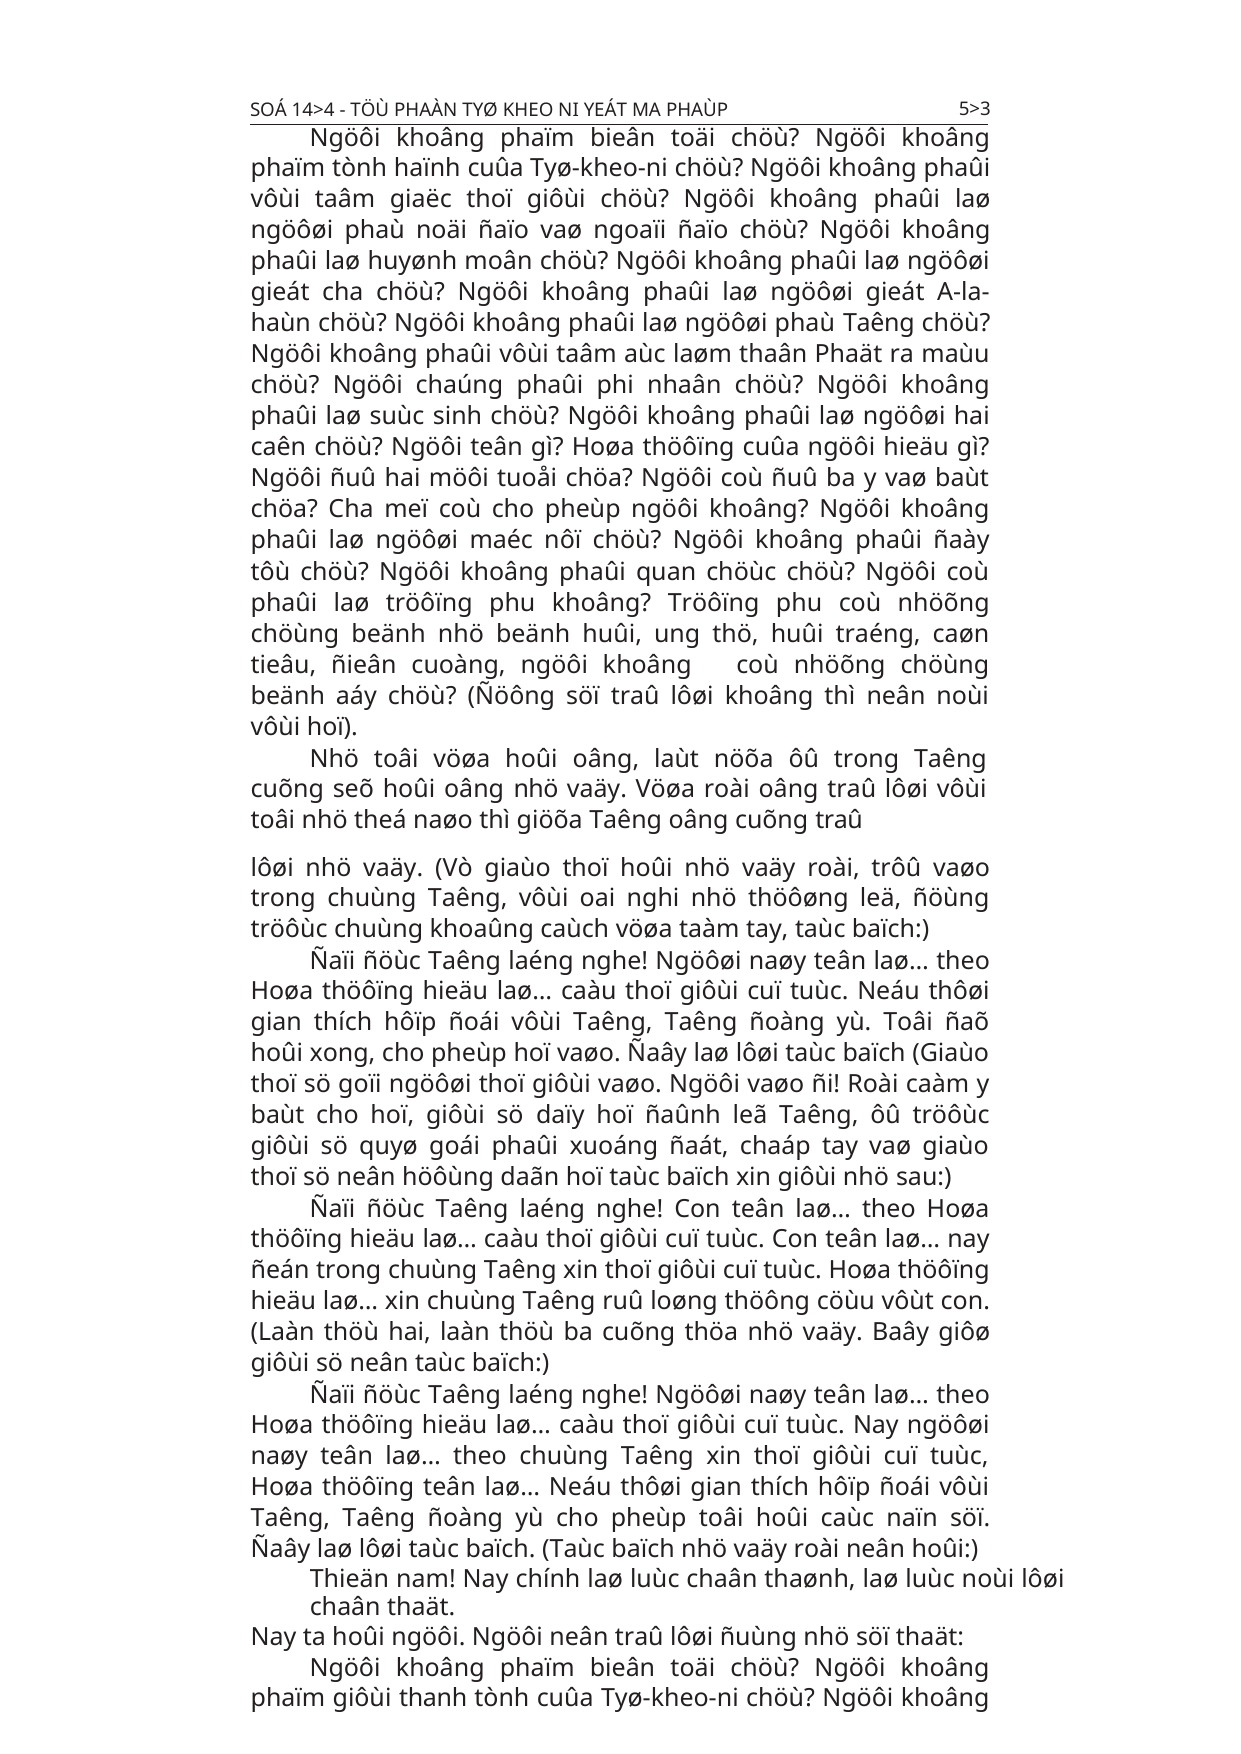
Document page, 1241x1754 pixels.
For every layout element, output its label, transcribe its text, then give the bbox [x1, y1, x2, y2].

text Ngöôi khoâng phaïm bieân toäi chöù? Ngöôi khoâng phaïm tònh haïnh cuûa Tyø-kheo-ni chöù? Ngöôi khoâng phaûi vôùi taâm giaëc thoï giôùi chöù? Ngöôi khoâng phaûi laø ngöôøi phaù noäi ñaïo vaø ngoaïi ñaïo chöù? Ngöôi khoâng phaûi laø huyønh moân chöù? Ngöôi khoâng phaûi laø ngöôøi gieát cha chöù? Ngöôi khoâng phaûi laø ngöôøi gieát A-la-haùn chöù? Ngöôi khoâng phaûi laø ngöôøi phaù Taêng chöù? Ngöôi khoâng phaûi vôùi taâm aùc laøm thaân Phaät ra maùu chöù? Ngöôi chaúng phaûi phi nhaân chöù? Ngöôi khoâng phaûi laø suùc sinh chöù? Ngöôi khoâng phaûi laø ngöôøi hai caên chöù? Ngöôi teân gì? Hoøa thöôïng cuûa ngöôi hieäu gì? Ngöôi ñuû hai möôi tuoåi chöa? Ngöôi coù ñuû ba y vaø baùt chöa? Cha meï coù cho pheùp ngöôi khoâng? Ngöôi khoâng phaûi laø ngöôøi maéc nôï chöù? Ngöôi khoâng phaûi ñaày tôù chöù? Ngöôi khoâng phaûi quan chöùc chöù? Ngöôi coù phaûi laø tröôïng phu khoâng? Tröôïng phu coù nhöõng chöùng beänh nhö beänh huûi, ung thö, huûi traéng, caøn tieâu, ñieân cuoàng, ngöôi khoâng coù nhöõng chöùng beänh aáy chöù? (Ñöông söï traû lôøi khoâng thì neân noùi vôùi hoï). [250, 122, 990, 742]
text Nhö toâi vöøa hoûi oâng, laùt nöõa ôû trong Taêng cuõng seõ hoûi oâng nhö vaäy. Vöøa roài oâng traû lôøi vôùi toâi nhö theá naøo thì giöõa Taêng oâng cuõng traû [250, 742, 988, 835]
text Ñaïi ñöùc Taêng laéng nghe! Ngöôøi naøy teân laø… theo Hoøa thöôïng hieäu laø… caàu thoï giôùi cuï tuùc. Neáu thôøi gian thích hôïp ñoái vôùi Taêng, Taêng ñoàng yù. Toâi ñaõ hoûi xong, cho pheùp hoï vaøo. Ñaây laø lôøi taùc baïch (Giaùo thoï sö goïi ngöôøi thoï giôùi vaøo. Ngöôi vaøo ñi! Roài caàm y baùt cho hoï, giôùi sö daïy hoï ñaûnh leã Taêng, ôû tröôùc giôùi sö quyø goái phaûi xuoáng ñaát, chaáp tay vaø giaùo thoï sö neân höôùng daãn hoï taùc baïch xin giôùi nhö sau:) [250, 944, 990, 1193]
text Thieän nam! Nay chính laø luùc chaân thaønh, laø luùc noùi lôøi chaân thaät. [309, 1565, 1065, 1621]
text Nay ta hoûi ngöôi. Ngöôi neân traû lôøi ñuùng nhö söï thaät: [250, 1621, 1065, 1651]
text Ñaïi ñöùc Taêng laéng nghe! Con teân laø… theo Hoøa thöôïng hieäu laø… caàu thoï giôùi cuï tuùc. Con teân laø… nay ñeán trong chuùng Taêng xin thoï giôùi cuï tuùc. Hoøa thöôïng hieäu laø… xin chuùng Taêng ruû loøng thöông cöùu vôùt con. (Laàn thöù hai, laàn thöù ba cuõng thöa nhö vaäy. Baây giôø giôùi sö neân taùc baïch:) [250, 1193, 990, 1379]
text Ñaïi ñöùc Taêng laéng nghe! Ngöôøi naøy teân laø… theo Hoøa thöôïng hieäu laø… caàu thoï giôùi cuï tuùc. Nay ngöôøi naøy teân laø… theo chuùng Taêng xin thoï giôùi cuï tuùc, Hoøa thöôïng teân laø… Neáu thôøi gian thích hôïp ñoái vôùi Taêng, Taêng ñoàng yù cho pheùp toâi hoûi caùc naïn söï. Ñaây laø lôøi taùc baïch. (Taùc baïch nhö vaäy roài neân hoûi:) [250, 1379, 990, 1565]
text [250, 1652, 990, 1714]
text lôøi nhö vaäy. (Vò giaùo thoï hoûi nhö vaäy roài, trôû vaøo trong chuùng Taêng, vôùi oai nghi nhö thöôøng leä, ñöùng tröôùc chuùng khoaûng caùch vöøa taàm tay, taùc baïch:) [250, 852, 990, 944]
text SOÁ 14>4 - TÖÙ PHAÀN TYØ KHEO NI YEÁT MA PHAÙP 5>3 [250, 97, 1065, 121]
